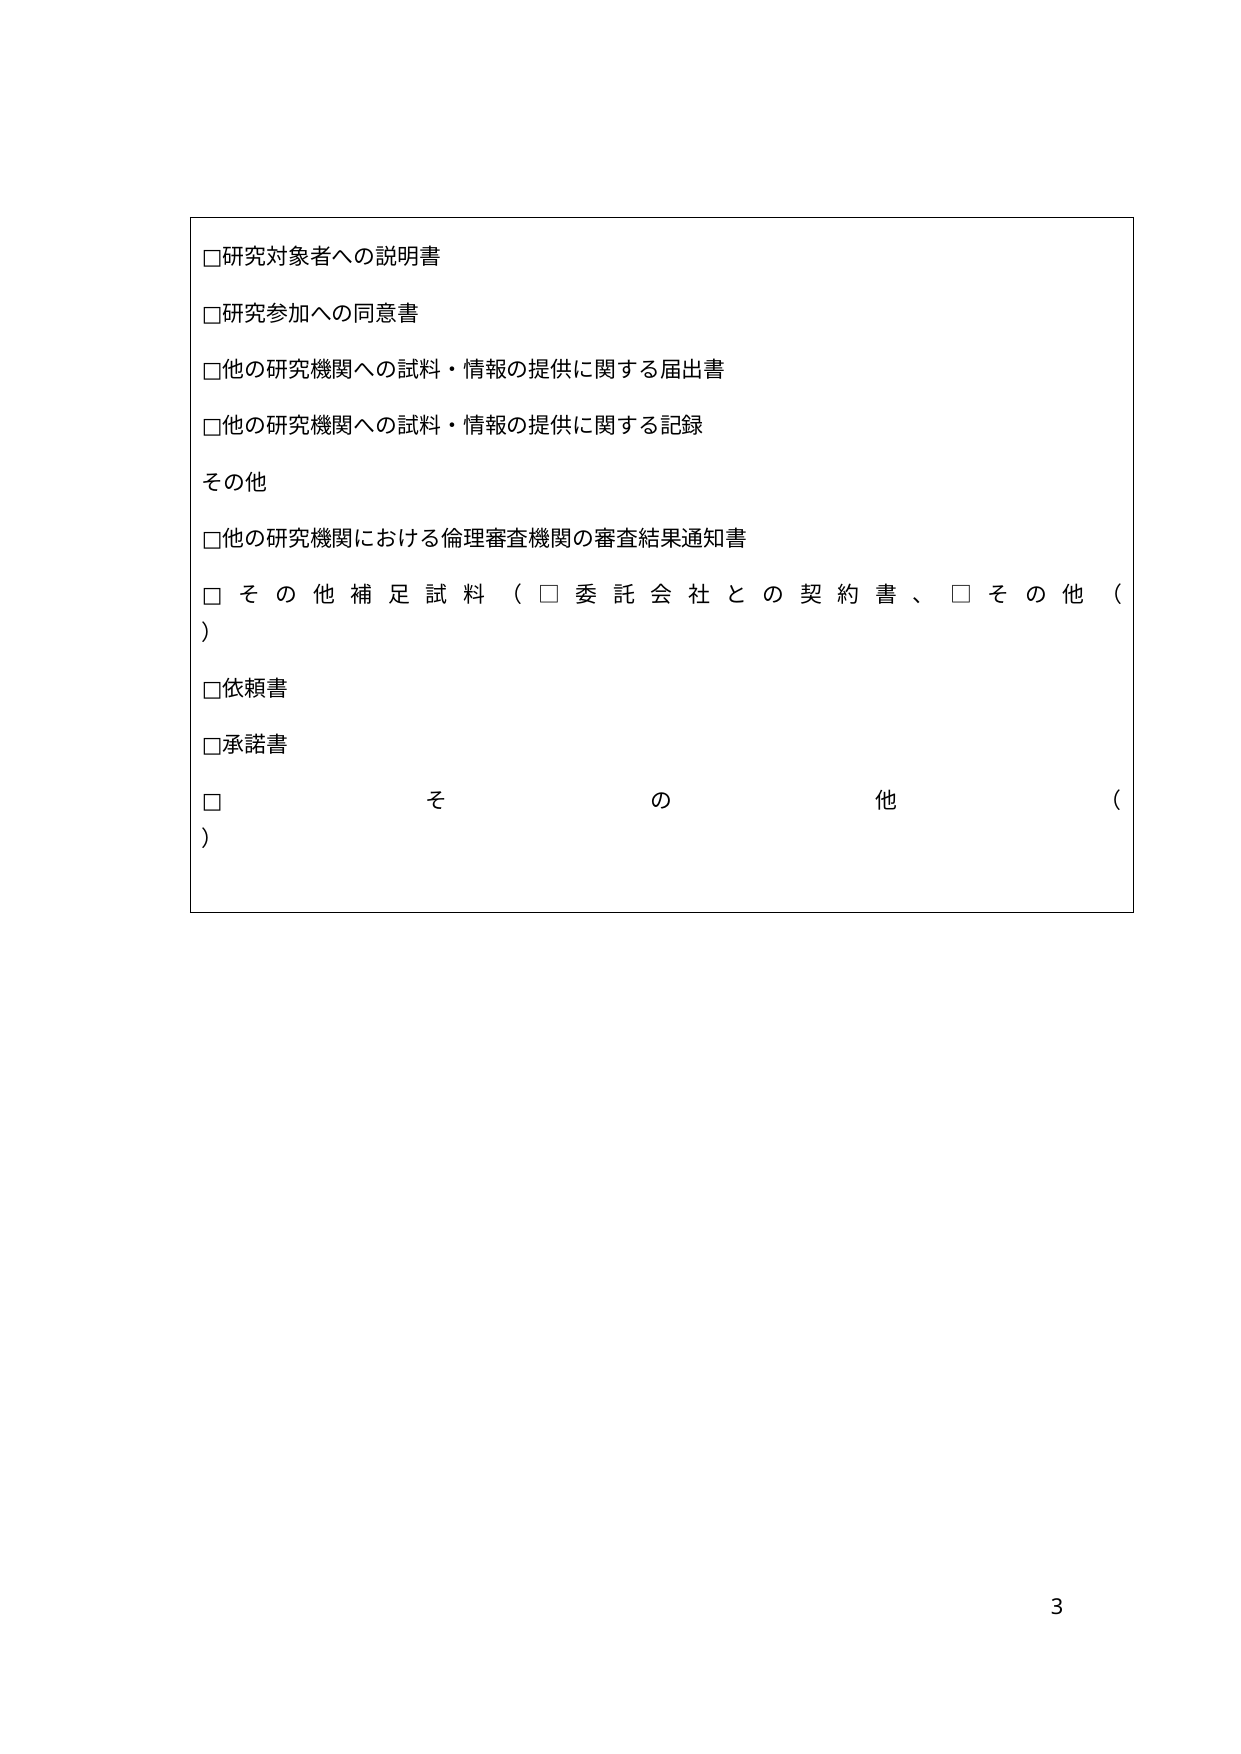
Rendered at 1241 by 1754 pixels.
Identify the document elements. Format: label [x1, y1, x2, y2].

table_cell [191, 218, 1133, 912]
